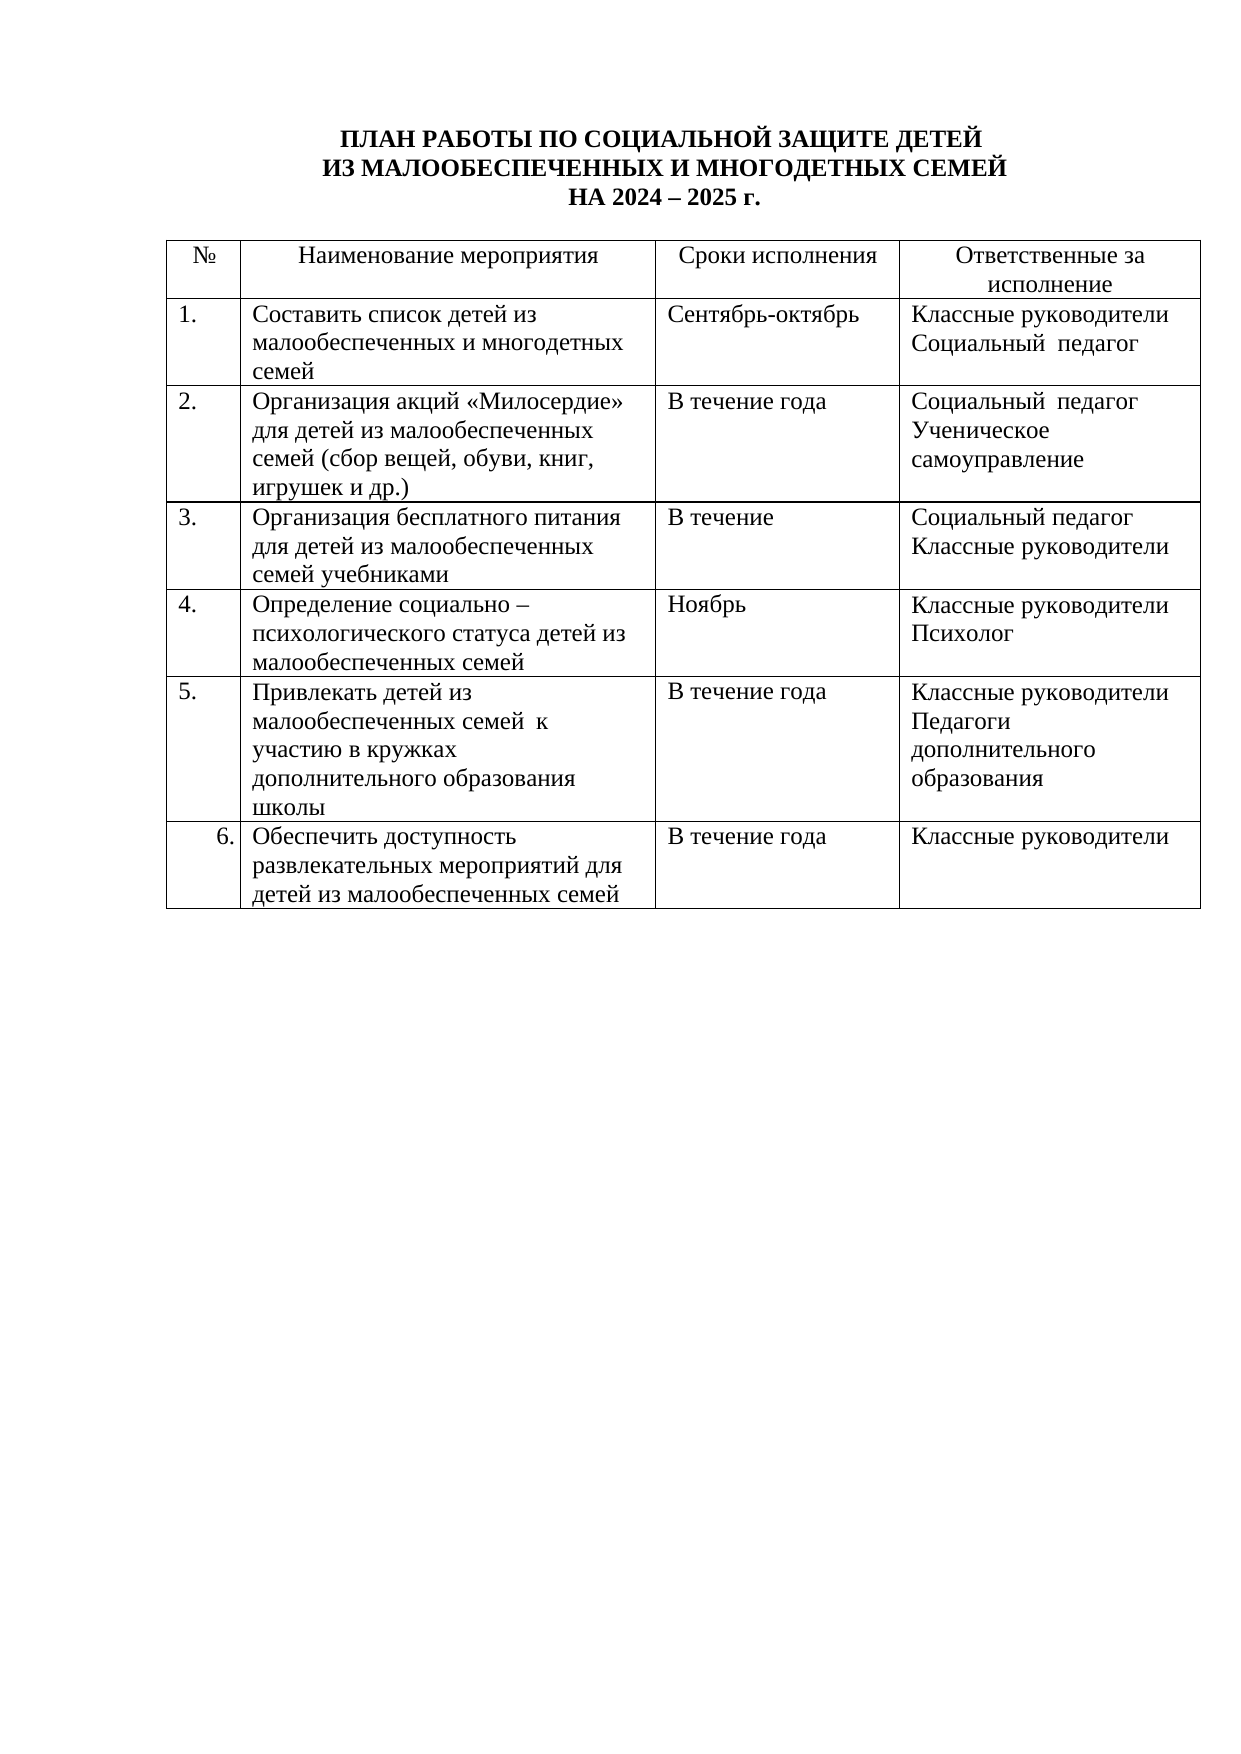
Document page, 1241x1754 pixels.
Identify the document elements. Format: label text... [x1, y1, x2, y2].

table_cell Обеспечить доступность развлекательных мероприятий для детей из малообеспеченных семей [241, 822, 655, 908]
table_cell Классные руководители Психолог [900, 590, 1200, 676]
table_cell Классные руководители [900, 822, 1200, 908]
table_cell 1. [167, 299, 240, 385]
table_cell Организация акций «Милосердие» для детей из малообеспеченных семей (сбор вещей, обуви, книг, игрушек и др.) [241, 386, 655, 501]
table_cell 2. [167, 386, 240, 501]
table_header Ответственные за исполнение [900, 241, 1200, 298]
table_header Сроки исполнения [656, 241, 899, 298]
table_cell В течение года [656, 677, 899, 821]
table_cell 5. [167, 677, 240, 821]
subtitle НА 2024 – 2025 г. [238, 182, 1091, 211]
table_cell Составить список детей из малообеспеченных и многодетных семей [241, 299, 655, 385]
table_header Наименование мероприятия [241, 241, 655, 298]
table_cell 3. [167, 503, 240, 589]
table_cell Классные руководители Социальный педагог [900, 299, 1200, 385]
text ПЛАН РАБОТЫ ПО СОЦИАЛЬНОЙ ЗАЩИТЕ ДЕТЕЙ ИЗ МАЛООБЕСПЕЧЕННЫХ И МНОГОДЕТНЫХ СЕМЕЙ [322, 124, 1007, 182]
table_cell Организация бесплатного питания для детей из малообеспеченных семей учебниками [241, 503, 655, 589]
table_cell Социальный педагог Классные руководители [900, 503, 1200, 589]
table_cell В течение [656, 503, 899, 589]
table_header № [167, 241, 240, 298]
table_cell Определение социально – психологического статуса детей из малообеспеченных семей [241, 590, 655, 676]
table_cell В течение года [656, 386, 899, 501]
table_cell Классные руководители Педагоги дополнительного образования [900, 677, 1200, 821]
table_cell 6. [167, 822, 240, 908]
table_cell Привлекать детей из малообеспеченных семей к участию в кружках дополнительного образования школы [241, 677, 655, 821]
table_cell В течение года [656, 822, 899, 908]
table_cell 4. [167, 590, 240, 676]
table_cell Социальный педагог Ученическое самоуправление [900, 386, 1200, 501]
table_cell Ноябрь [656, 590, 899, 676]
table_cell Сентябрь-октябрь [656, 299, 899, 385]
